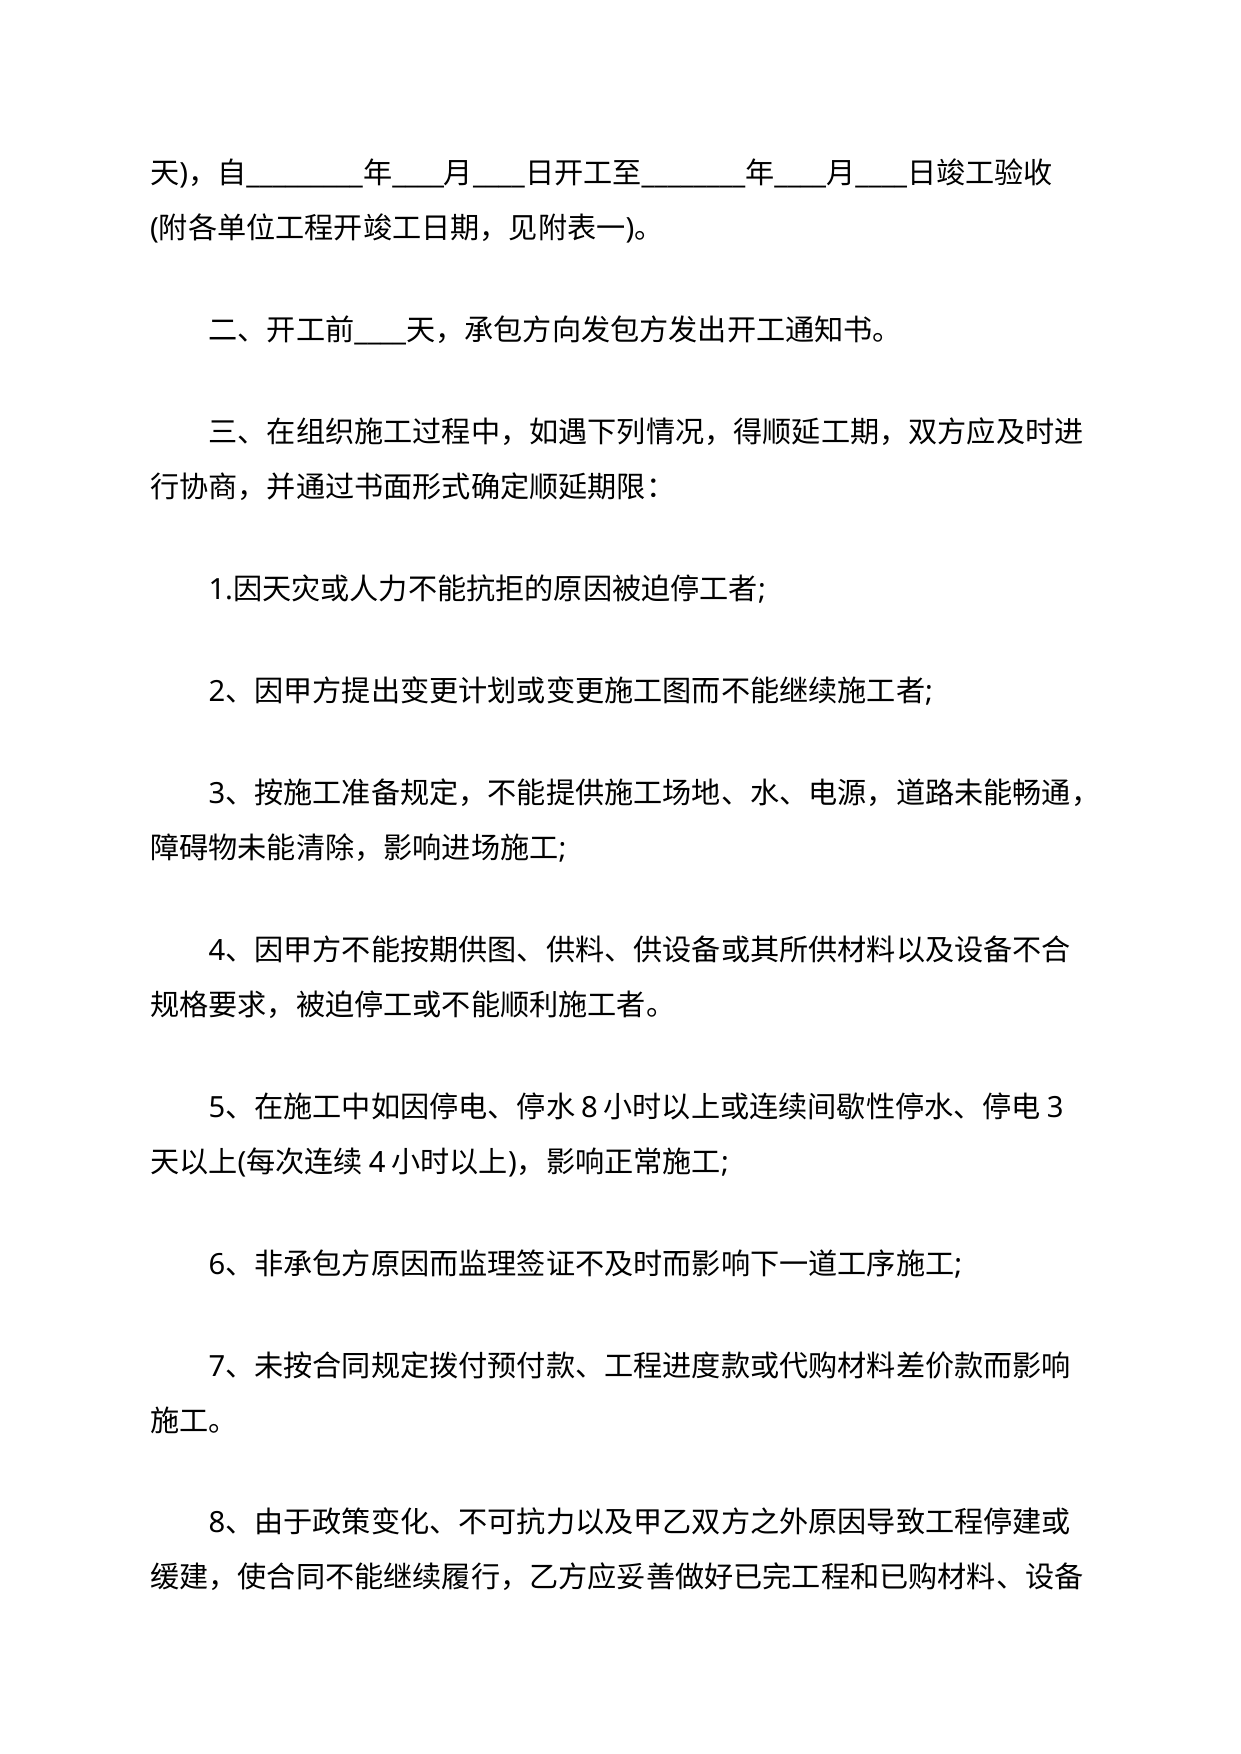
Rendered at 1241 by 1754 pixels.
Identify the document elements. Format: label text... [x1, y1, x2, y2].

text 7、未按合同规定拨付预付款、工程进度款或代购材料差价款而影响施工。 [150, 1342, 1090, 1439]
text 4、因甲方不能按期供图、供料、供设备或其所供材料以及设备不合规格要求，被迫停工或不能顺利施工者。 [150, 927, 1090, 1024]
text 1.因天灾或人力不能抗拒的原因被迫停工者; [150, 566, 1090, 608]
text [150, 1499, 1090, 1596]
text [150, 150, 1090, 247]
text 5、在施工中如因停电、停水8小时以上或连续间歇性停水、停电3天以上(每次连续4小时以上)，影响正常施工; [150, 1083, 1090, 1181]
text 3、按施工准备规定，不能提供施工场地、水、电源，道路未能畅通，障碍物未能清除，影响进场施工; [150, 769, 1090, 867]
text 三、在组织施工过程中，如遇下列情况，得顺延工期，双方应及时进行协商，并通过书面形式确定顺延期限： [150, 409, 1090, 506]
text 2、因甲方提出变更计划或变更施工图而不能继续施工者; [150, 668, 1090, 710]
text 6、非承包方原因而监理签证不及时而影响下一道工序施工; [150, 1240, 1090, 1283]
text 二、开工前____天，承包方向发包方发出开工通知书。 [150, 307, 1090, 349]
